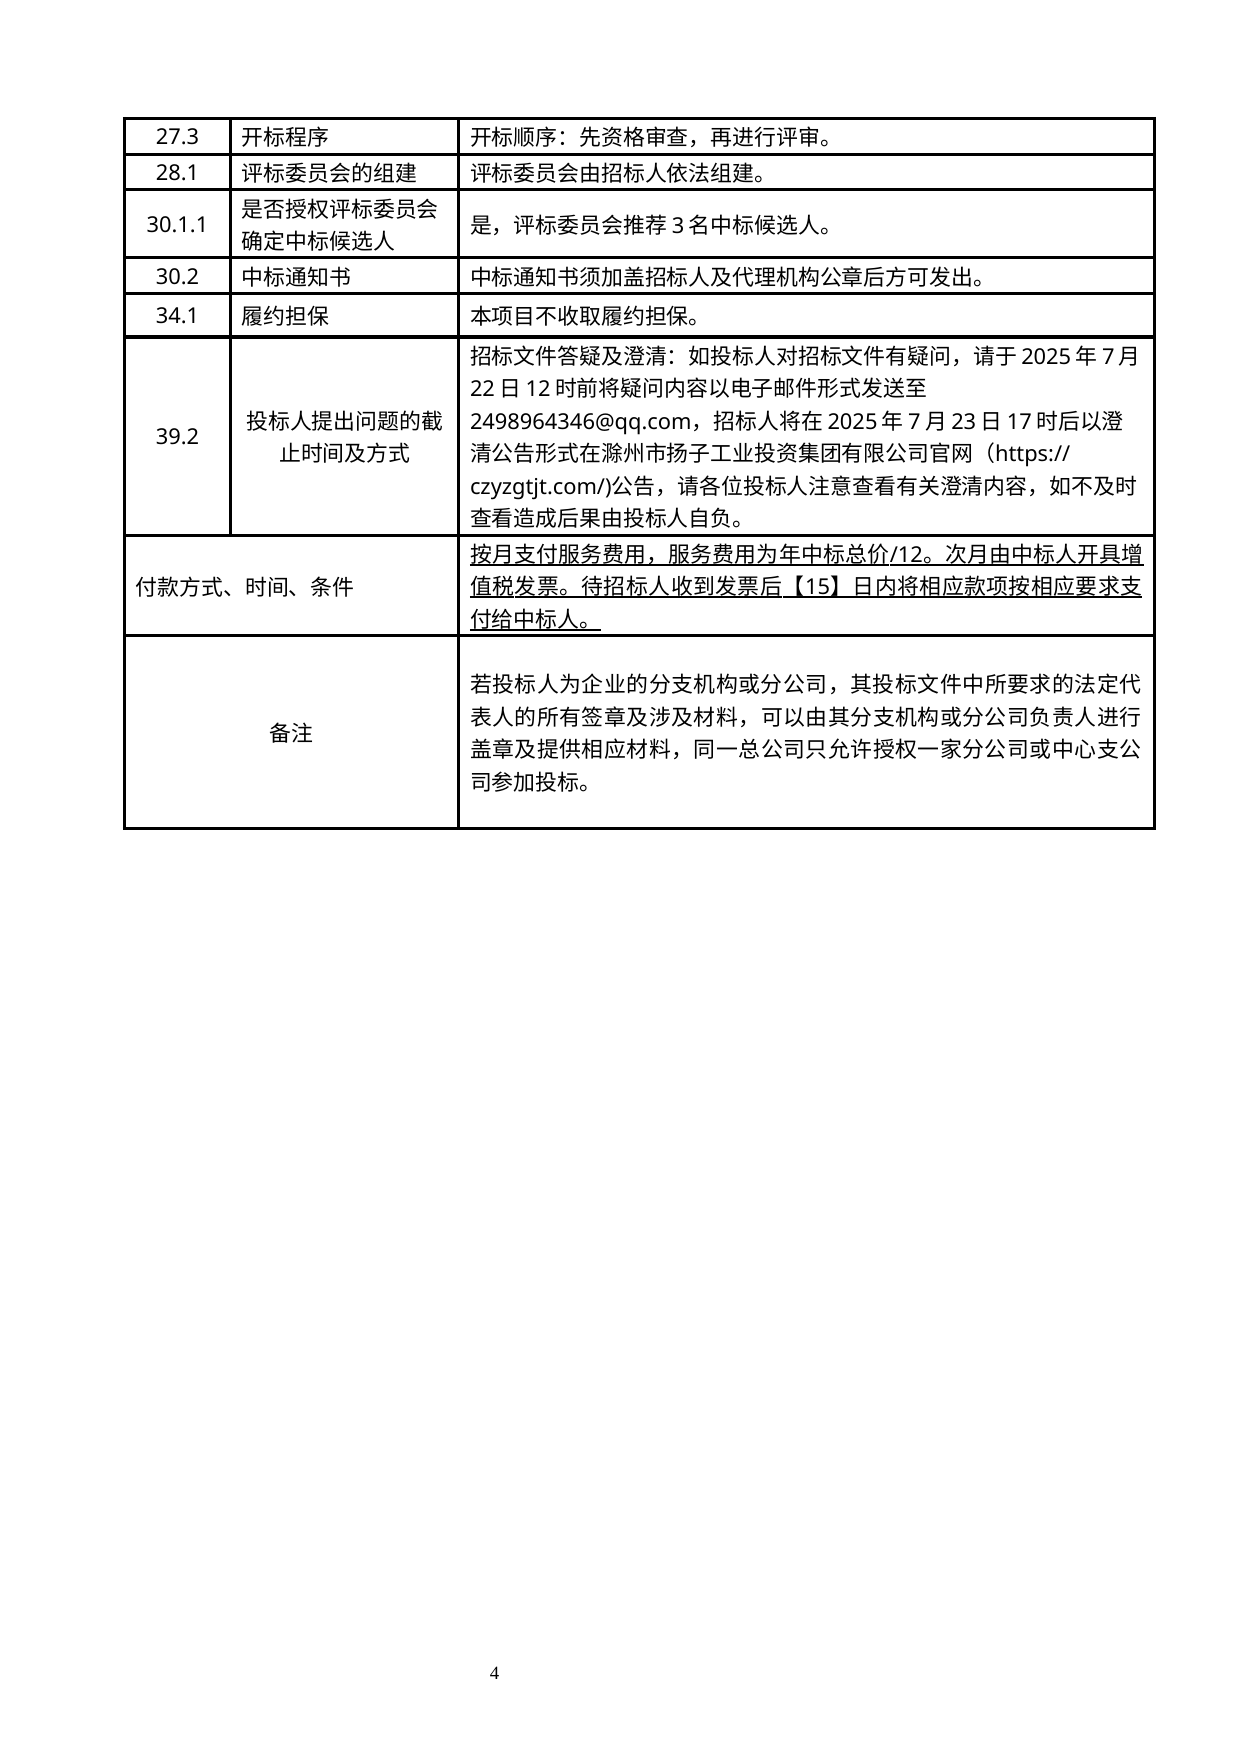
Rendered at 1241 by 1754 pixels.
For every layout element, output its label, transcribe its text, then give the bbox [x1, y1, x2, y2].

table_cell 开标顺序：先资格审查，再进行评审。 [460, 120, 1153, 152]
table_cell 中标通知书须加盖招标人及代理机构公章后方可发出。 [460, 259, 1153, 292]
table_cell 34.1 [126, 295, 229, 335]
table_cell 履约担保 [232, 295, 457, 335]
table_cell 评标委员会的组建 [232, 156, 457, 188]
table_cell 本项目不收取履约担保。 [460, 295, 1153, 335]
table_cell 28.1 [126, 156, 229, 188]
table_cell 30.2 [126, 259, 229, 292]
table_cell 备注 [126, 637, 457, 827]
table_cell 开标程序 [232, 120, 457, 152]
table_cell 付款方式、时间、条件 [126, 537, 457, 634]
table_cell 招标文件答疑及澄清：如投标人对招标文件有疑问，请于2025年7月22日12时前将疑问内容以电子邮件形式发送至2498964346@qq.com，招标人将在2025年7月23日17时后以澄清公告形式在滁州市扬子工业投资集团有限公司官网（https://czyzgtjt.com/)公告，请各位投标人注意查看有关澄清内容，如不及时查看造成后果由投标人自负。 [460, 339, 1153, 533]
table_cell 中标通知书 [232, 259, 457, 292]
table_cell 39.2 [126, 339, 229, 533]
table_cell 27.3 [126, 120, 229, 152]
table_cell 30.1.1 [126, 191, 229, 256]
table_cell 投标人提出问题的截止时间及方式 [232, 339, 457, 533]
table_cell 评标委员会由招标人依法组建。 [460, 156, 1153, 188]
table_cell 是，评标委员会推荐 3名中标候选人。 [460, 191, 1153, 256]
table_cell 是否授权评标委员会确定中标候选人 [232, 191, 457, 256]
table_cell 若投标人为企业的分支机构或分公司，其投标文件中所要求的法定代表人的所有签章及涉及材料，可以由其分支机构或分公司负责人进行盖章及提供相应材料，同一总公司只允许授权一家分公司或中心支公司参加投标。 [460, 637, 1153, 827]
table_cell 按月支付服务费用，服务费用为年中标总价/12。次月由中标人开具增值税发票。待招标人收到发票后【15】日内将相应款项按相应要求支付给中标人。 [460, 537, 1153, 634]
